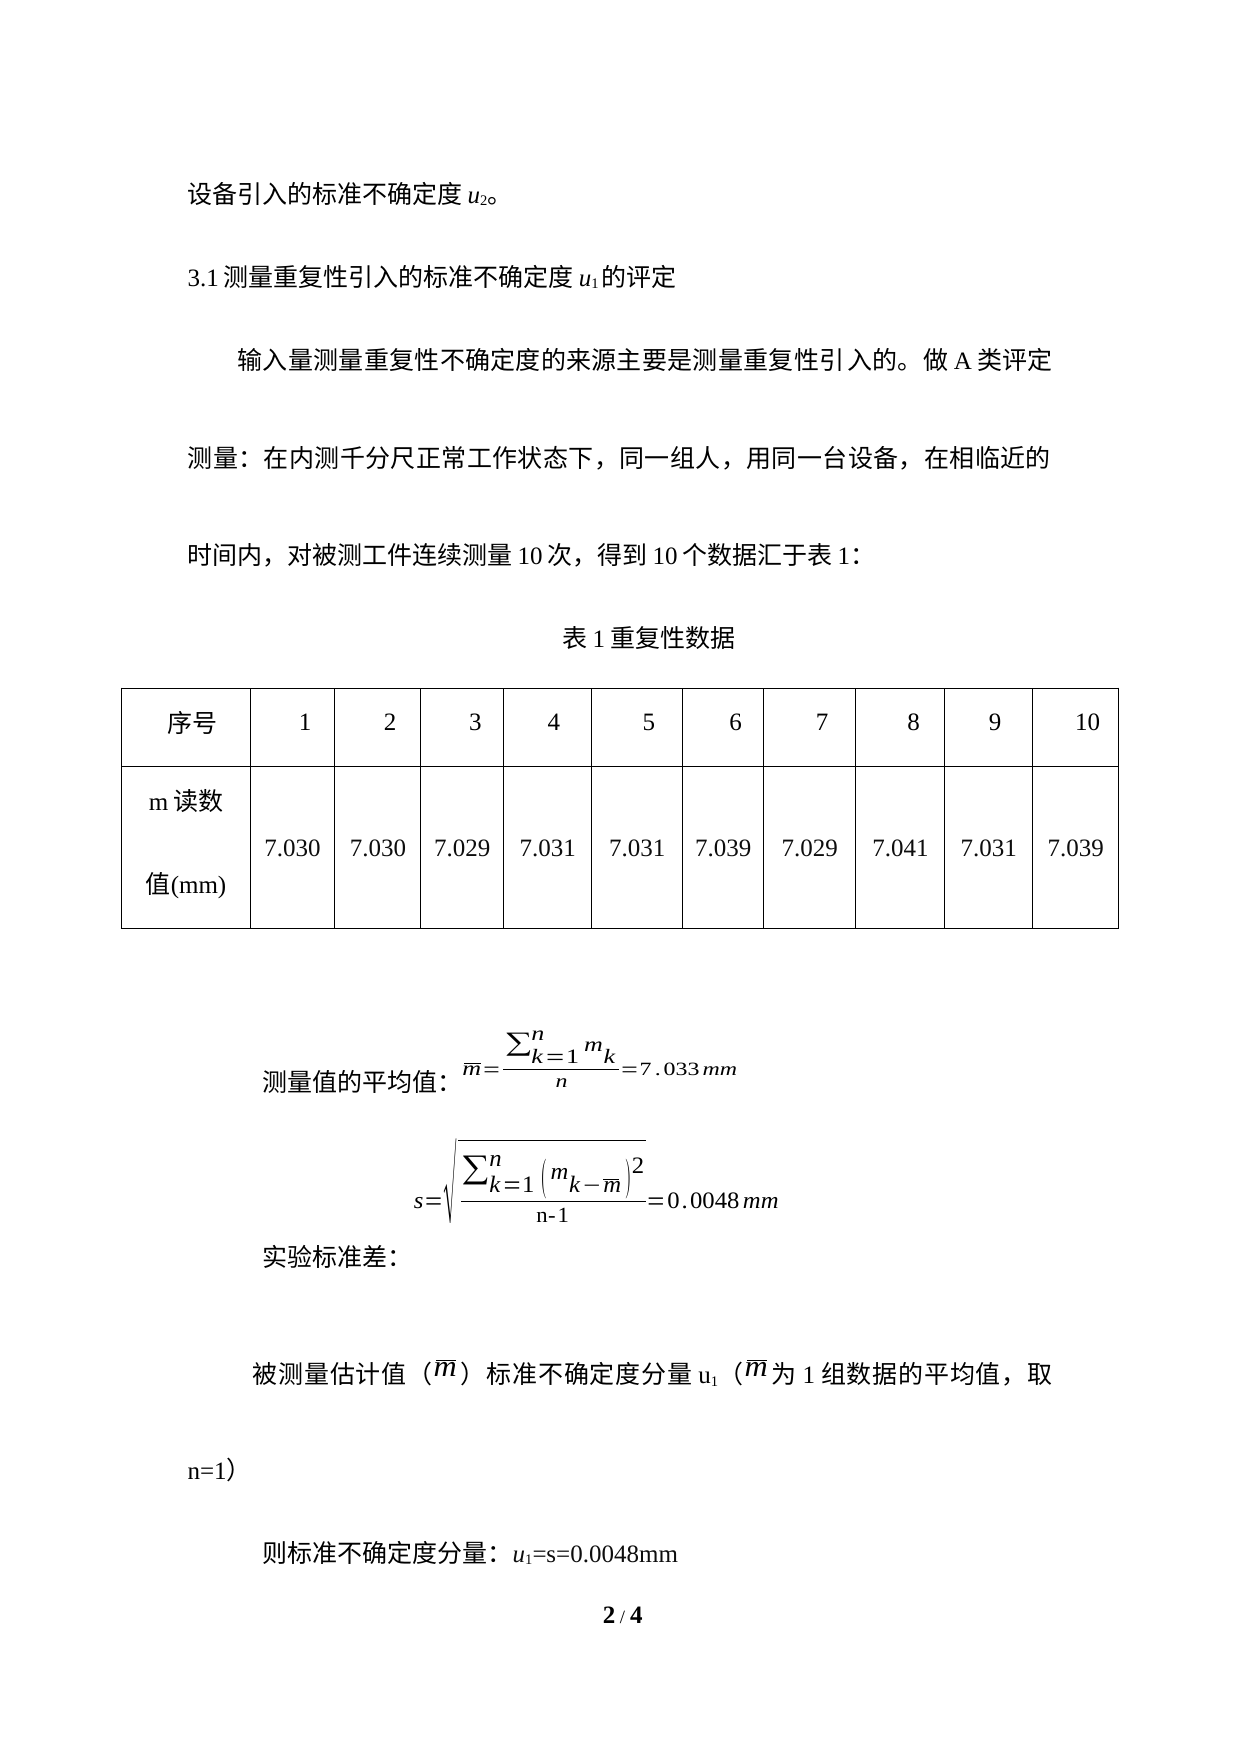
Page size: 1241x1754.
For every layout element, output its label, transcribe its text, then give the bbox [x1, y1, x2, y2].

table_header 7 [764, 689, 855, 766]
table_header 2 [335, 689, 420, 766]
table_header 8 [856, 689, 944, 766]
table_header 9 [945, 689, 1032, 766]
text 表1重复性数据 [187, 604, 1053, 669]
text 则标准不确定度分量：u1=s=0.0048mm [187, 1519, 1053, 1584]
table_cell 7.041 [856, 767, 944, 928]
table_cell 7.031 [504, 767, 591, 928]
table_cell 7.029 [421, 767, 503, 928]
text 3.1测量重复性引入的标准不确定度u1的评定 [187, 243, 1053, 308]
table_cell 7.039 [1033, 767, 1118, 928]
table_header 6 [683, 689, 763, 766]
table_cell 7.030 [335, 767, 420, 928]
table_cell 7.039 [683, 767, 763, 928]
table_cell 7.031 [592, 767, 682, 928]
table_cell 7.031 [945, 767, 1032, 928]
table_cell m读数 值(mm) [122, 767, 250, 928]
text 测量值的平均值： [187, 1023, 1053, 1120]
table_header 10 [1033, 689, 1118, 766]
table_header 序号 [122, 689, 250, 766]
text 输入量测量重复性不确定度的来源主要是测量重复性引入的。做A类评定测量：在内测千分尺正常工作状态下，同一组人，用同一台设备，在相临近的时间内，对被测工件连续测量10次，得到10个数据汇于表1： [187, 326, 1053, 586]
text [187, 160, 1053, 225]
table_header 4 [504, 689, 591, 766]
table_header 1 [251, 689, 334, 766]
text 实验标准差： [187, 1138, 1053, 1301]
table_cell 7.029 [764, 767, 855, 928]
text 被测量估计值（）标准不确定度分量u1（为1组数据的平均值，取n=1） [187, 1338, 1053, 1501]
table_cell 7.030 [251, 767, 334, 928]
table_header 5 [592, 689, 682, 766]
table_header 3 [421, 689, 503, 766]
